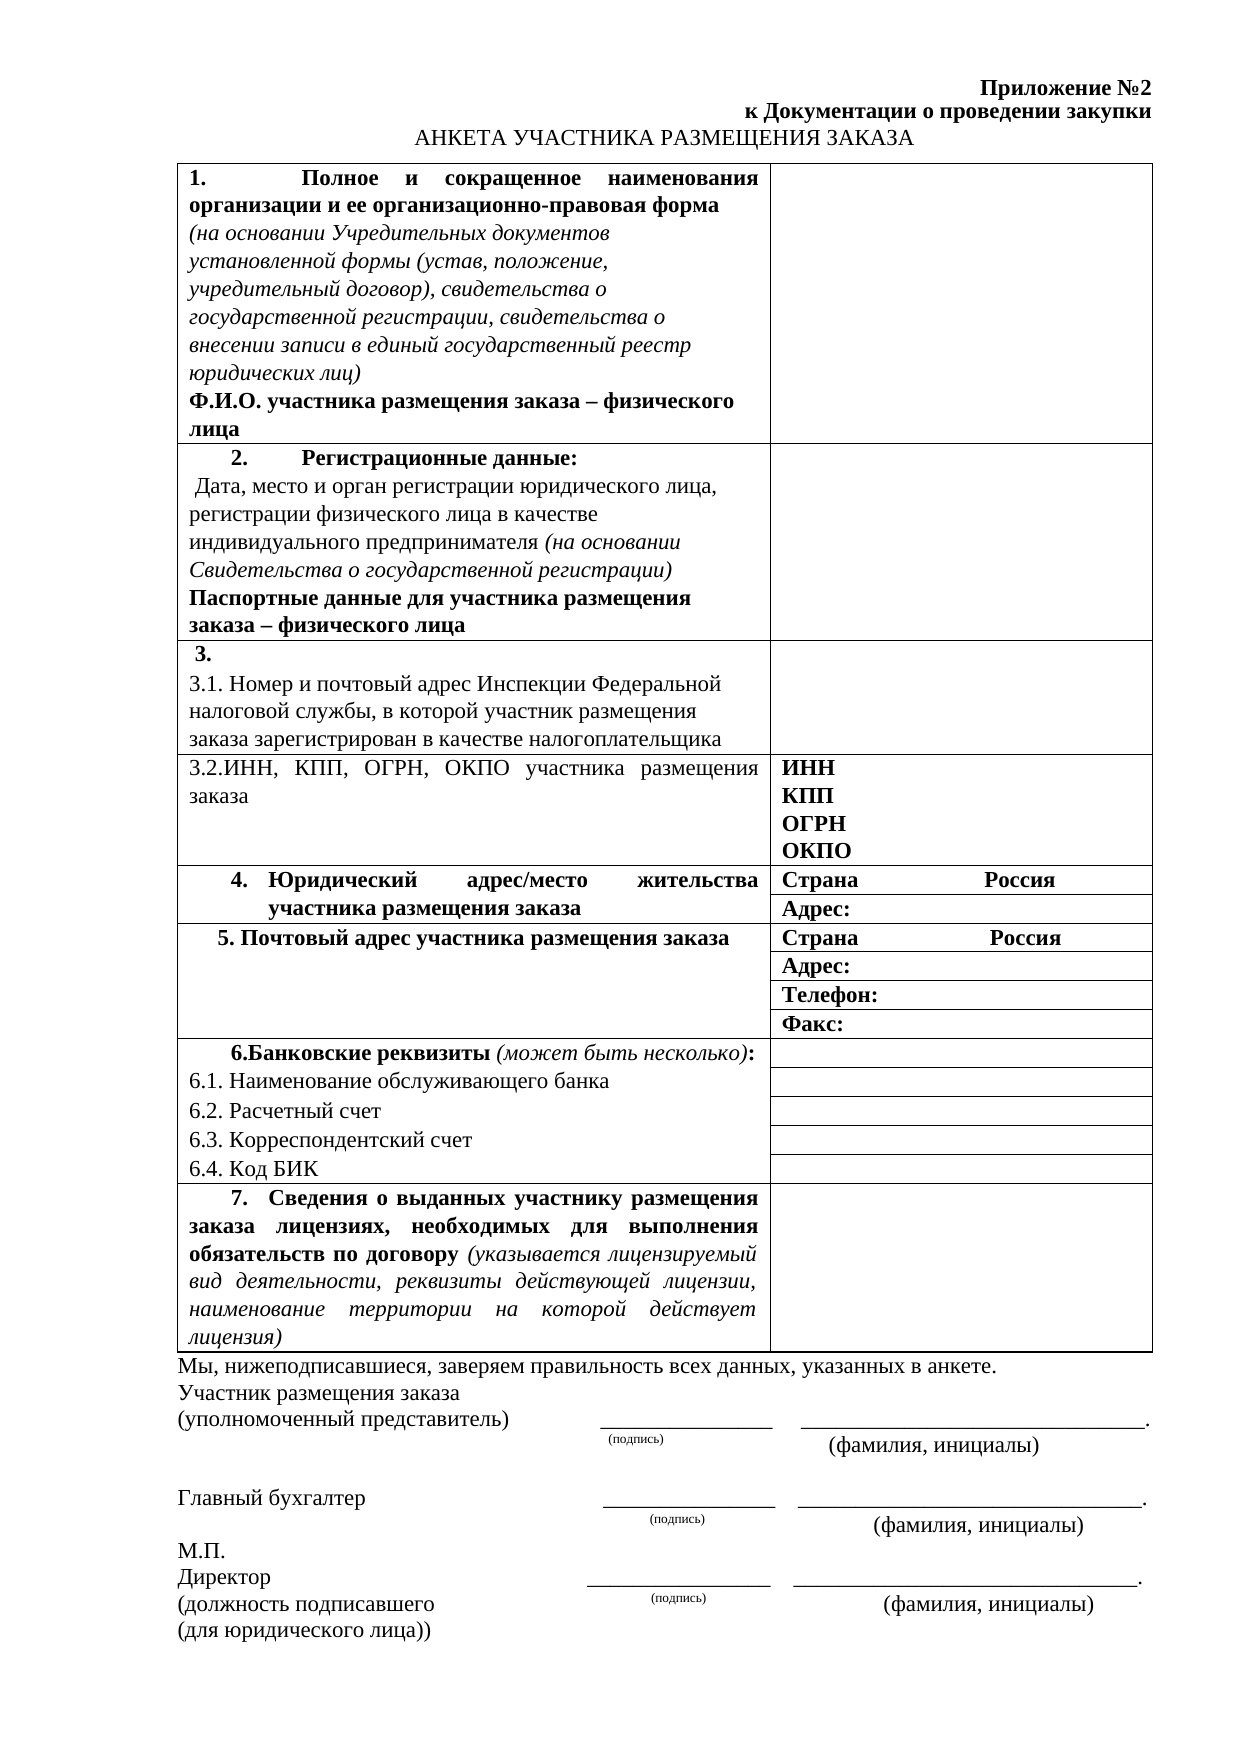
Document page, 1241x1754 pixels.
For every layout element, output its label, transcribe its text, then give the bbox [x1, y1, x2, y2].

table_cell [771, 1097, 1152, 1125]
text к Документации о проведении закупки [177, 100, 1152, 124]
table_cell 3. [178, 641, 770, 668]
table_cell Адрес: [771, 952, 1152, 980]
table_cell Регистрационные данные: Дата, место и орган регистрации юридического лица, регистрации физического лица в качестве индивидуального предпринимателя (на основании Свидетельства о государственной регистрации) Паспортные данные для участника размещения заказа – физического лица [178, 444, 770, 639]
table_cell 3.2.ИНН, КПП, ОГРН, ОКПО участника размещения заказа [178, 755, 770, 865]
text Участник размещения заказа [177, 1379, 1152, 1405]
table_cell Страна Россия [771, 924, 1152, 951]
table_header Полное и сокращенное наименования организации и ее организационно-правовая форма (на основании Учредительных документов установленной формы (устав, положение, учредительный договор), свидетельства о государственной регистрации, свидетельства о внесении записи в единый государственный реестр юридических лиц) Ф.И.О. участника размещения заказа – физического лица [178, 164, 770, 443]
table_cell ИНН КПП ОГРН ОКПО [771, 755, 1152, 865]
text (подпись) (фамилия, инициалы) [177, 1511, 1152, 1537]
table_cell 6.Банковские реквизиты (может быть несколько): [178, 1039, 770, 1067]
table_cell [771, 1068, 1152, 1096]
text АНКЕТА УЧАСТНИКА РАЗМЕЩЕНИЯ ЗАКАЗА [177, 124, 1152, 150]
table_cell Адрес: [771, 895, 1152, 922]
text Приложение №2 [177, 74, 1152, 100]
table_header [771, 164, 1152, 443]
table_cell Сведения о выданных участнику размещения заказа лицензиях, необходимых для выполнения обязательств по договору (указывается лицензируемый вид деятельности, реквизиты действующей лицензии, наименование территории на которой действует лицензия) [178, 1184, 770, 1351]
table_cell [771, 1155, 1152, 1183]
table_cell 6.2. Расчетный счет [178, 1096, 770, 1125]
table_cell 3.1. Номер и почтовый адрес Инспекции Федеральной налоговой службы, в которой участник размещения заказа зарегистрирован в качестве налогоплательщика [178, 669, 770, 753]
table_cell [771, 1126, 1152, 1154]
table_cell Факс: [771, 1010, 1152, 1037]
text (для юридического лица)) [177, 1616, 1152, 1642]
table_cell [771, 1039, 1152, 1067]
table_cell Страна Россия [771, 866, 1152, 894]
table_cell [771, 641, 1152, 753]
text (подпись) (фамилия, инициалы) [177, 1432, 1152, 1458]
table_cell [771, 444, 1152, 639]
table_cell 6.3. Корреспондентский счет [178, 1125, 770, 1154]
text Мы, нижеподписавшиеся, заверяем правильность всех данных, указанных в анкете. [177, 1353, 1152, 1379]
table_cell [771, 1184, 1152, 1351]
text (уполномоченный представитель) _______________ ______________________________. [177, 1405, 1152, 1432]
text М.П. [177, 1537, 1152, 1563]
table_cell 6.1. Наименование обслуживающего банка [178, 1067, 770, 1096]
text Главный бухгалтер _______________ ______________________________. [177, 1484, 1152, 1511]
text (должность подписавшего (подпись) (фамилия, инициалы) [177, 1590, 1152, 1616]
table_cell 5. Почтовый адрес участника размещения заказа [178, 924, 770, 1037]
text Директор ________________ ______________________________. [177, 1563, 1152, 1590]
table_cell Юридический адрес/место жительства участника размещения заказа [178, 866, 770, 922]
table_cell Телефон: [771, 981, 1152, 1009]
table_cell 6.4. Код БИК [178, 1154, 770, 1183]
